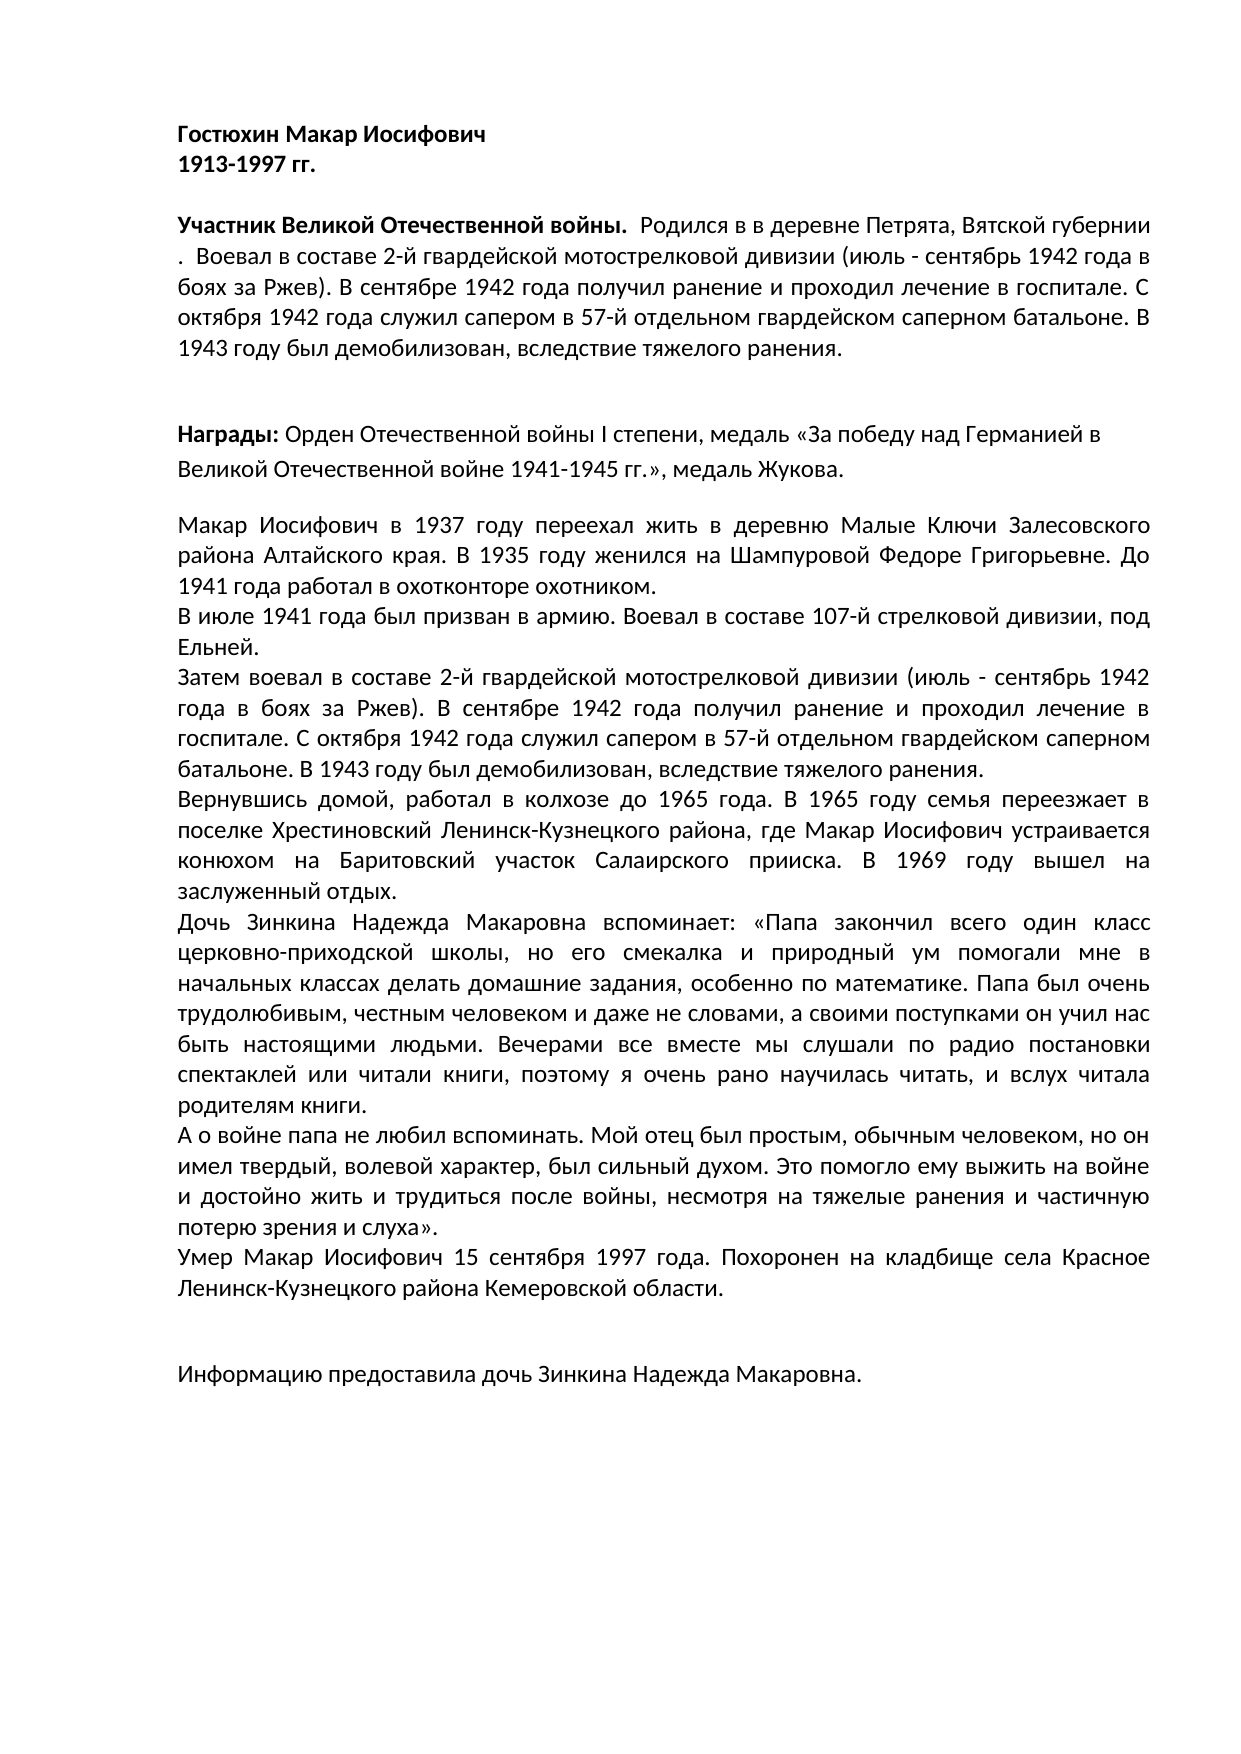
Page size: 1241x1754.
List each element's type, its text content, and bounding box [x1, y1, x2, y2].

text Умер Макар Иосифович 15 сентября 1997 года. Похоронен на кладбище села Красное Ленинск-Кузнецкого района Кемеровской области. [177, 1241, 1152, 1302]
text В июле 1941 года был призван в армию. Воевал в составе 107-й стрелковой дивизии, под Ельней. [177, 601, 1152, 662]
text Награды: Орден Отечественной войны I степени, медаль «За победу над Германией в Великой Отечественной войне 1941-1945 гг.», медаль Жукова. [177, 418, 1152, 484]
text Участник Великой Отечественной войны. Родился в в деревне Петрята, Вятской губернии . Воевал в составе 2-й гвардейской мотострелковой дивизии (июль - сентябрь 1942 года в боях за Ржев). В сентябре 1942 года получил ранение и проходил лечение в госпитале. С октября 1942 года служил сапером в 57-й отдельном гвардейском саперном батальоне. В 1943 году был демобилизован, вследствие тяжелого ранения. [177, 210, 1152, 362]
text Дочь Зинкина Надежда Макаровна вспоминает: «Папа закончил всего один класс церковно-приходской школы, но его смекалка и природный ум помогали мне в начальных классах делать домашние задания, особенно по математике. Папа был очень трудолюбивым, честным человеком и даже не словами, а своими поступками он учил нас быть настоящими людьми. Вечерами все вместе мы слушали по радио постановки спектаклей или читали книги, поэтому я очень рано научилась читать, и вслух читала родителям книги. [177, 906, 1152, 1119]
text Информацию предоставила дочь Зинкина Надежда Макаровна. [177, 1358, 1152, 1389]
text А о войне папа не любил вспоминать. Мой отец был простым, обычным человеком, но он имел твердый, волевой характер, был сильный духом. Это помогло ему выжить на войне и достойно жить и трудиться после войны, несмотря на тяжелые ранения и частичную потерю зрения и слуха». [177, 1119, 1152, 1241]
text 1913-1997 гг. [177, 149, 1152, 179]
text Гостюхин Макар Иосифович [177, 118, 1152, 149]
text Затем воевал в составе 2-й гвардейской мотострелковой дивизии (июль - сентябрь 1942 года в боях за Ржев). В сентябре 1942 года получил ранение и проходил лечение в госпитале. С октября 1942 года служил сапером в 57-й отдельном гвардейском саперном батальоне. В 1943 году был демобилизован, вследствие тяжелого ранения. [177, 662, 1152, 784]
text Макар Иосифович в 1937 году переехал жить в деревню Малые Ключи Залесовского района Алтайского края. В 1935 году женился на Шампуровой Федоре Григорьевне. До 1941 года работал в охотконторе охотником. [177, 509, 1152, 601]
text Вернувшись домой, работал в колхозе до 1965 года. В 1965 году семья переезжает в поселке Хрестиновский Ленинск-Кузнецкого района, где Макар Иосифович устраивается конюхом на Баритовский участок Салаирского прииска. В 1969 году вышел на заслуженный отдых. [177, 784, 1152, 906]
